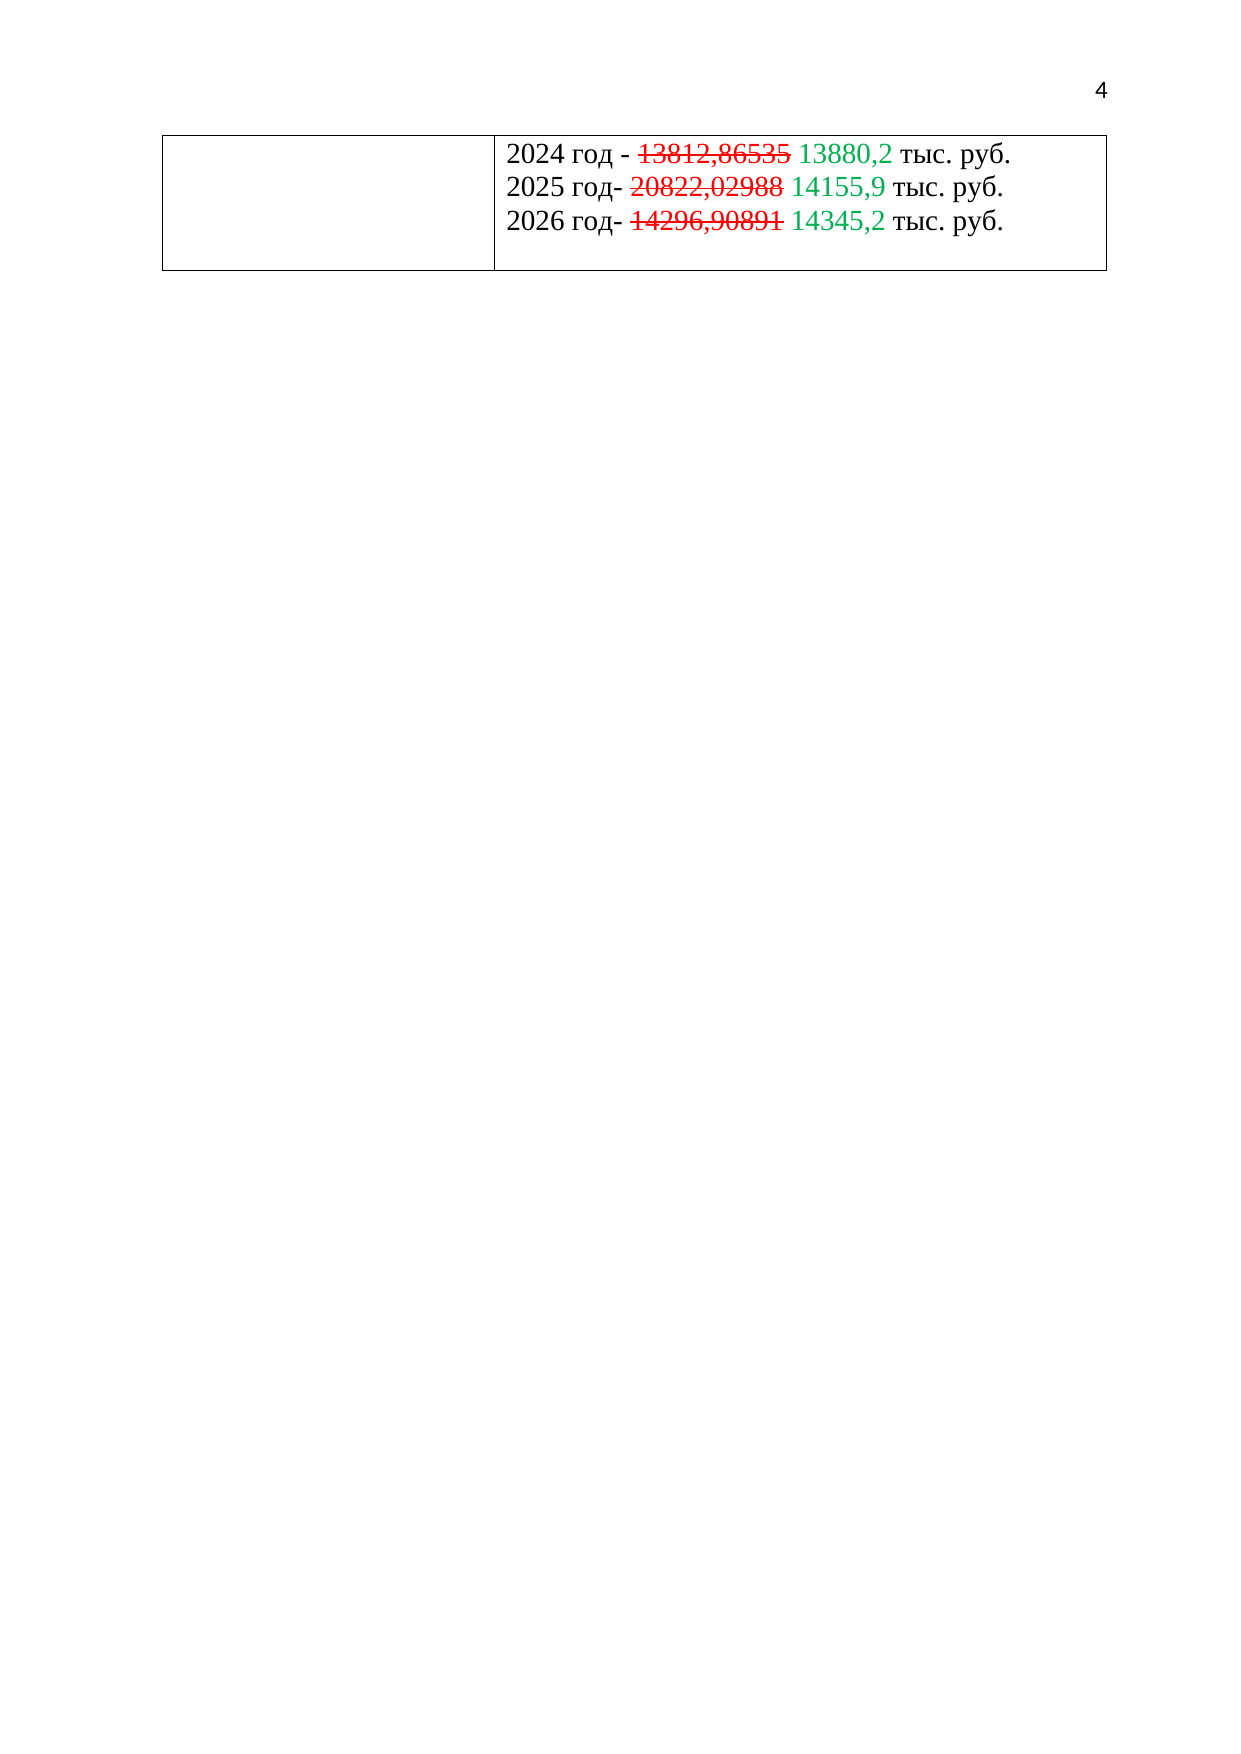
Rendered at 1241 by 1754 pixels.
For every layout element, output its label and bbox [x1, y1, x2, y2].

table_cell [163, 136, 494, 270]
table_cell [495, 136, 1106, 270]
